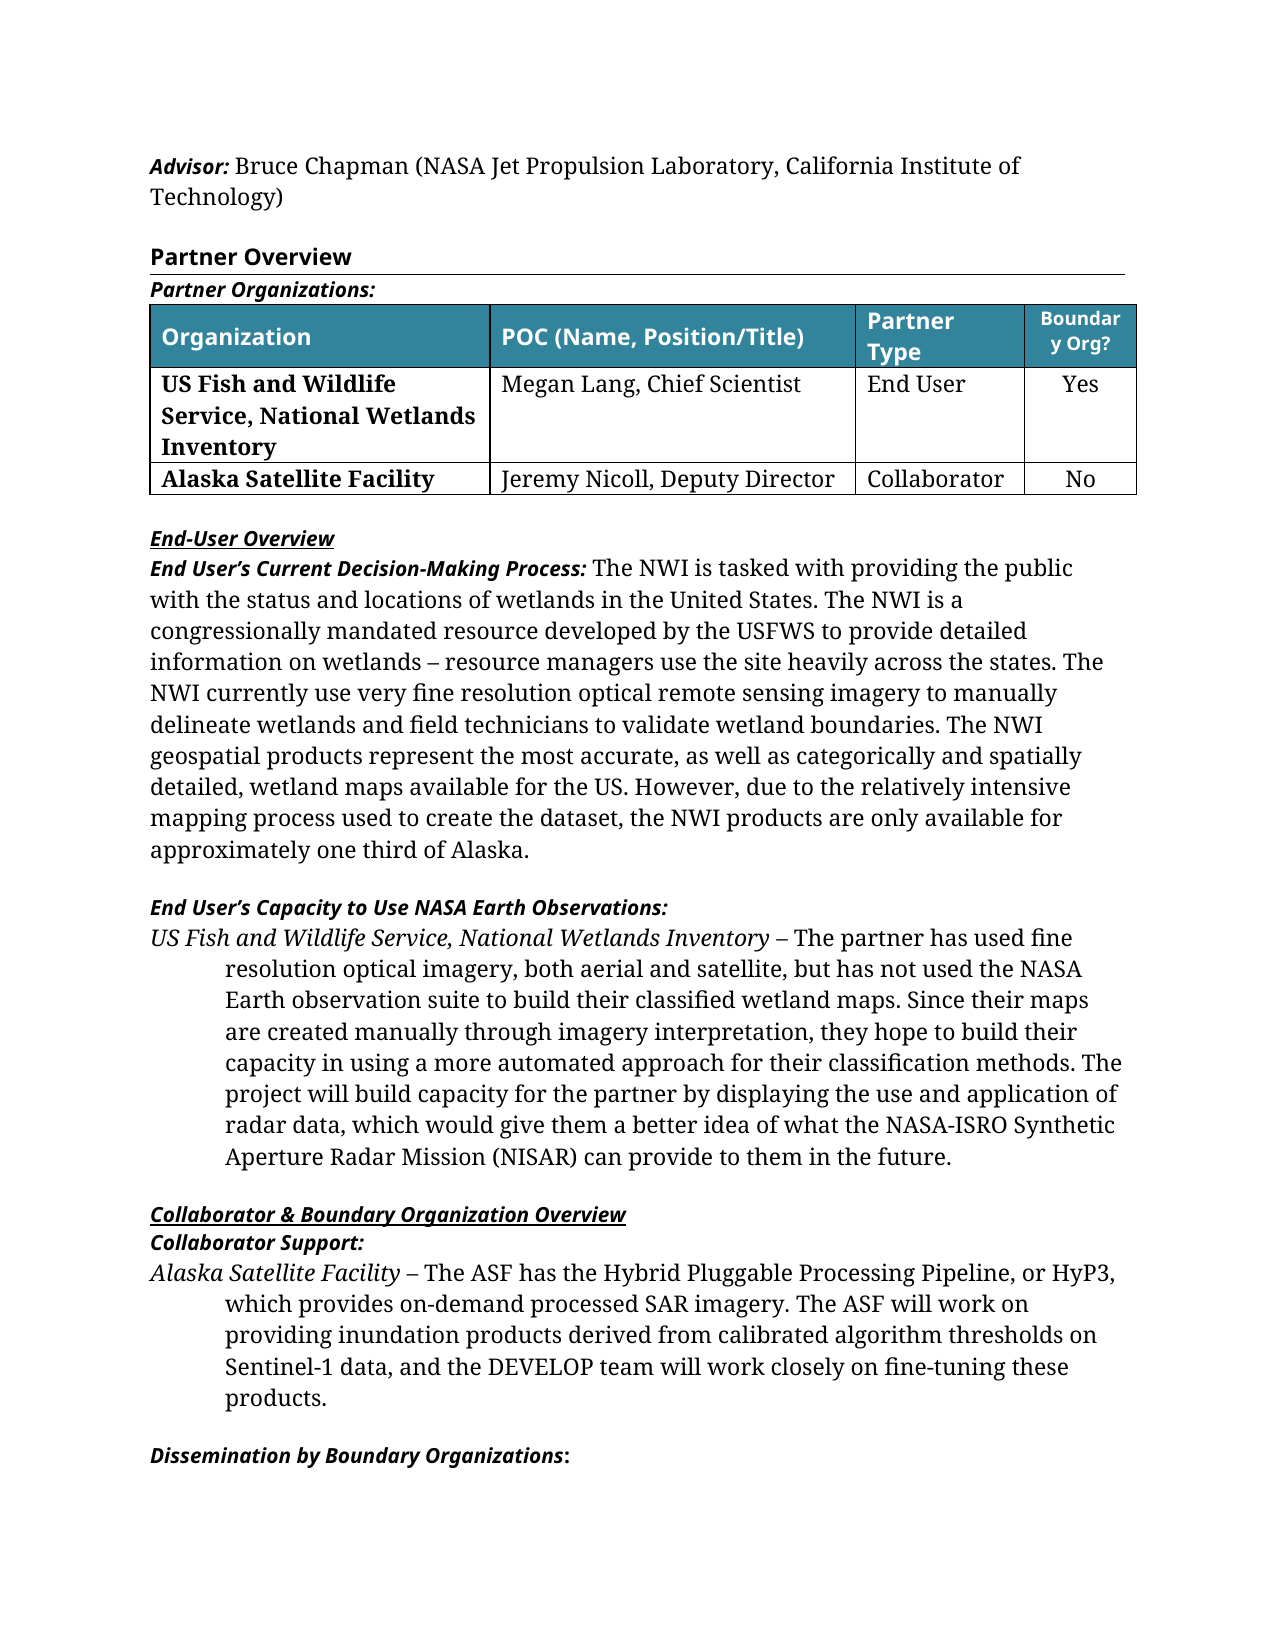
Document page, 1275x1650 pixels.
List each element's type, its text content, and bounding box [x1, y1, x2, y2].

table_cell US Fish and Wildlife Service, National Wetlands Inventory [151, 368, 489, 462]
table_cell Jeremy Nicoll, Deputy Director [491, 463, 855, 494]
text Collaborator Support: [150, 1228, 1125, 1257]
table_cell No [1025, 463, 1136, 494]
table_header Partner Type [856, 305, 1024, 367]
text End User’s Capacity to Use NASA Earth Observations: [150, 893, 1125, 922]
text Collaborator & Boundary Organization Overview [150, 1200, 1125, 1228]
text Alaska Satellite Facility – The ASF has the Hybrid Pluggable Processing Pipeline, or HyP3, which provides on-demand processed SAR imagery. The ASF will work on providing inundation products derived from calibrated algorithm thresholds on Sentinel-1 data, and the DEVELOP team will work closely on fine-tuning these products. [150, 1257, 1125, 1413]
table_cell Collaborator [856, 463, 1024, 494]
text Partner Organizations: [150, 275, 1125, 304]
table_cell End User [856, 368, 1024, 462]
text Dissemination by Boundary Organizations: [150, 1442, 1125, 1470]
table_cell Alaska Satellite Facility [151, 463, 489, 494]
table_header POC (Name, Position/Title) [491, 305, 855, 367]
text US Fish and Wildlife Service, National Wetlands Inventory – The partner has used fine resolution optical imagery, both aerial and satellite, but has not used the NASA Earth observation suite to build their classified wetland maps. Since their maps are created manually through imagery interpretation, they hope to build their capacity in using a more automated approach for their classification methods. The project will build capacity for the partner by displaying the use and application of radar data, which would give them a better idea of what the NASA-ISRO Synthetic Aperture Radar Mission (NISAR) can provide to them in the future. [150, 922, 1125, 1172]
table_cell Megan Lang, Chief Scientist [491, 368, 855, 462]
text End-User Overview [150, 524, 1125, 552]
table_cell Yes [1025, 368, 1136, 462]
table_header Boundary Org? [1025, 305, 1136, 367]
text Partner Overview [150, 241, 1125, 274]
text End User’s Current Decision-Making Process: The NWI is tasked with providing the public with the status and locations of wetlands in the United States. The NWI is a congressionally mandated resource developed by the USFWS to provide detailed information on wetlands – resource managers use the site heavily across the states. The NWI currently use very fine resolution optical remote sensing imagery to manually delineate wetlands and field technicians to validate wetland boundaries. The NWI geospatial products represent the most accurate, as well as categorically and spatially detailed, wetland maps available for the US. However, due to the relatively intensive mapping process used to create the dataset, the NWI products are only available for approximately one third of Alaska. [150, 552, 1125, 865]
table_header Organization [151, 305, 489, 367]
text Advisor: Bruce Chapman (NASA Jet Propulsion Laboratory, California Institute of Technology) [150, 150, 1125, 212]
